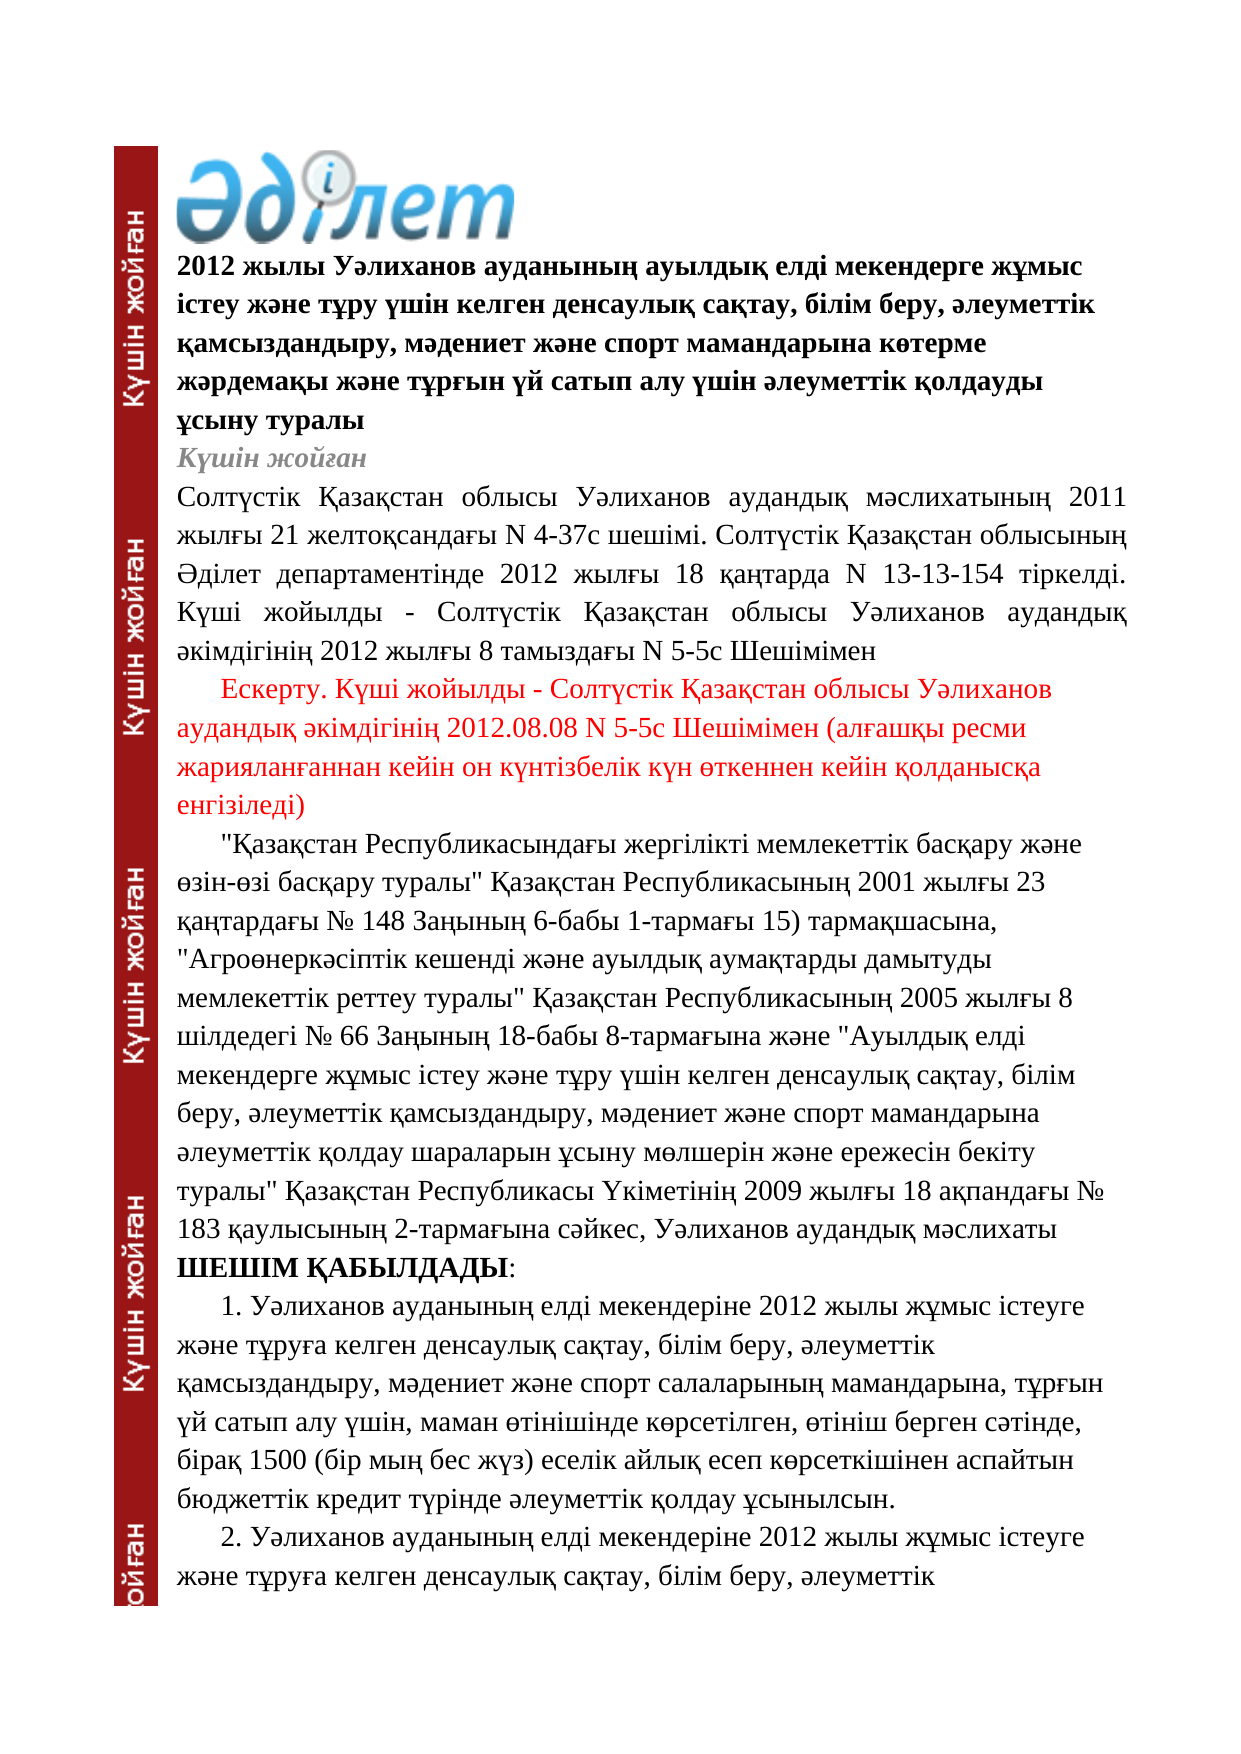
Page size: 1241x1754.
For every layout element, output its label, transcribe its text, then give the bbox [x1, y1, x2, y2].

picture [114, 1592, 158, 1606]
picture [114, 146, 158, 248]
text Күшін жойған [112, 440, 1128, 474]
picture [114, 435, 158, 440]
picture [114, 667, 158, 672]
text 2012 жылы Уәлиханов ауданының ауылдық елді мекендерге жұмыс істеу және тұру үшін келген денсаулық сақтау, білім беру, әлеуметтік қамсыздандыру, мәдениет және спорт мамандарына көтерме жәрдемақы және тұрғын үй сатып алу үшін әлеуметтік қолдауды ұсыну туралы [112, 248, 1128, 435]
text Солтүстік Қазақстан облысы Уәлиханов аудандық мәслихатының 2011 жылғы 21 желтоқсандағы N 4-37с шешімі. Солтүстік Қазақстан облысының Әділет департаментінде 2012 жылғы 18 қаңтарда N 13-13-154 тіркелді. Күші жойылды - Солтүстік Қазақстан облысы Уәлиханов аудандық әкімдігінің 2012 жылғы 8 тамыздағы N 5-5с Шешімімен [112, 479, 1128, 667]
picture [114, 474, 158, 479]
picture [176, 150, 515, 244]
